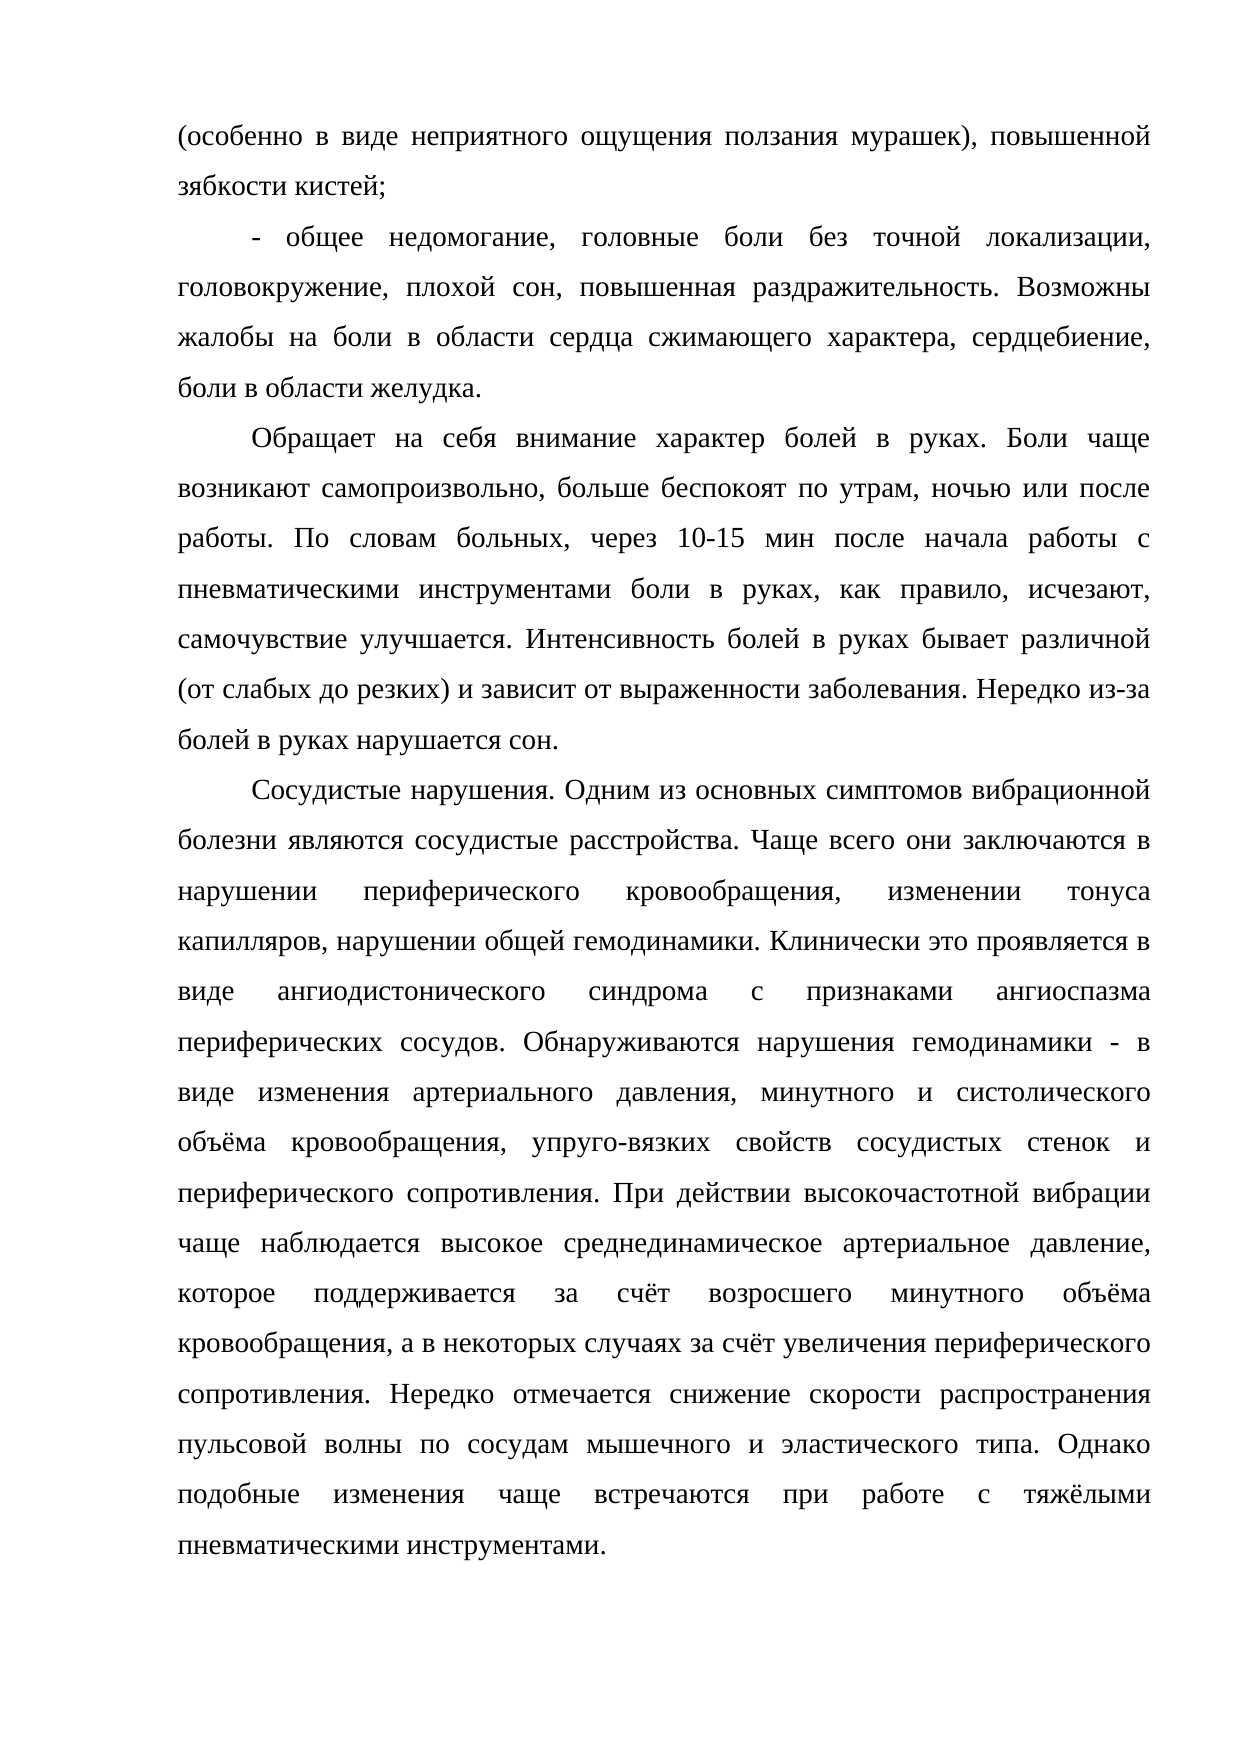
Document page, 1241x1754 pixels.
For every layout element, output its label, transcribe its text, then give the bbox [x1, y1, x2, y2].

text Обращает на себя внимание характер болей в руках. Боли чаще возникают самопроизвольно, больше беспокоят по утрам, ночью или после работы. По словам больных, через 10-15 мин после начала работы с пневматическими инструментами боли в руках, как правило, исчезают, самочувствие улучшается. Интенсивность болей в руках бывает различной (от слабых до резких) и зависит от выраженности заболевания. Нередко из-за болей в руках нарушается сон. [177, 420, 1152, 755]
text - общее недомогание, головные боли без точной локализации, головокружение, плохой сон, повышенная раздражительность. Возможны жалобы на боли в области сердца сжимающего характера, сердцебиение, боли в области желудка. [177, 219, 1152, 403]
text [177, 118, 1152, 202]
text Сосудистые нарушения. Одним из основных симптомов вибрационной болезни являются сосудистые расстройства. Чаще всего они заключаются в нарушении периферического кровообращения, изменении тонуса капилляров, нарушении общей гемодинамики. Клинически это проявляется в виде ангиодистонического синдрома с признаками ангиоспазма периферических сосудов. Обнаруживаются нарушения гемодинамики - в виде изменения артериального давления, минутного и систолического объёма кровообращения, упруго-вязких свойств сосудистых стенок и периферического сопротивления. При действии высокочастотной вибрации чаще наблюдается высокое среднединамическое артериальное давление, которое поддерживается за счёт возросшего минутного объёма кровообращения, а в некоторых случаях за счёт увеличения периферического сопротивления. Нередко отмечается снижение скорости распространения пульсовой волны по сосудам мышечного и эластического типа. Однако подобные изменения чаще встречаются при работе с тяжёлыми пневматическими инструментами. [177, 772, 1152, 1560]
